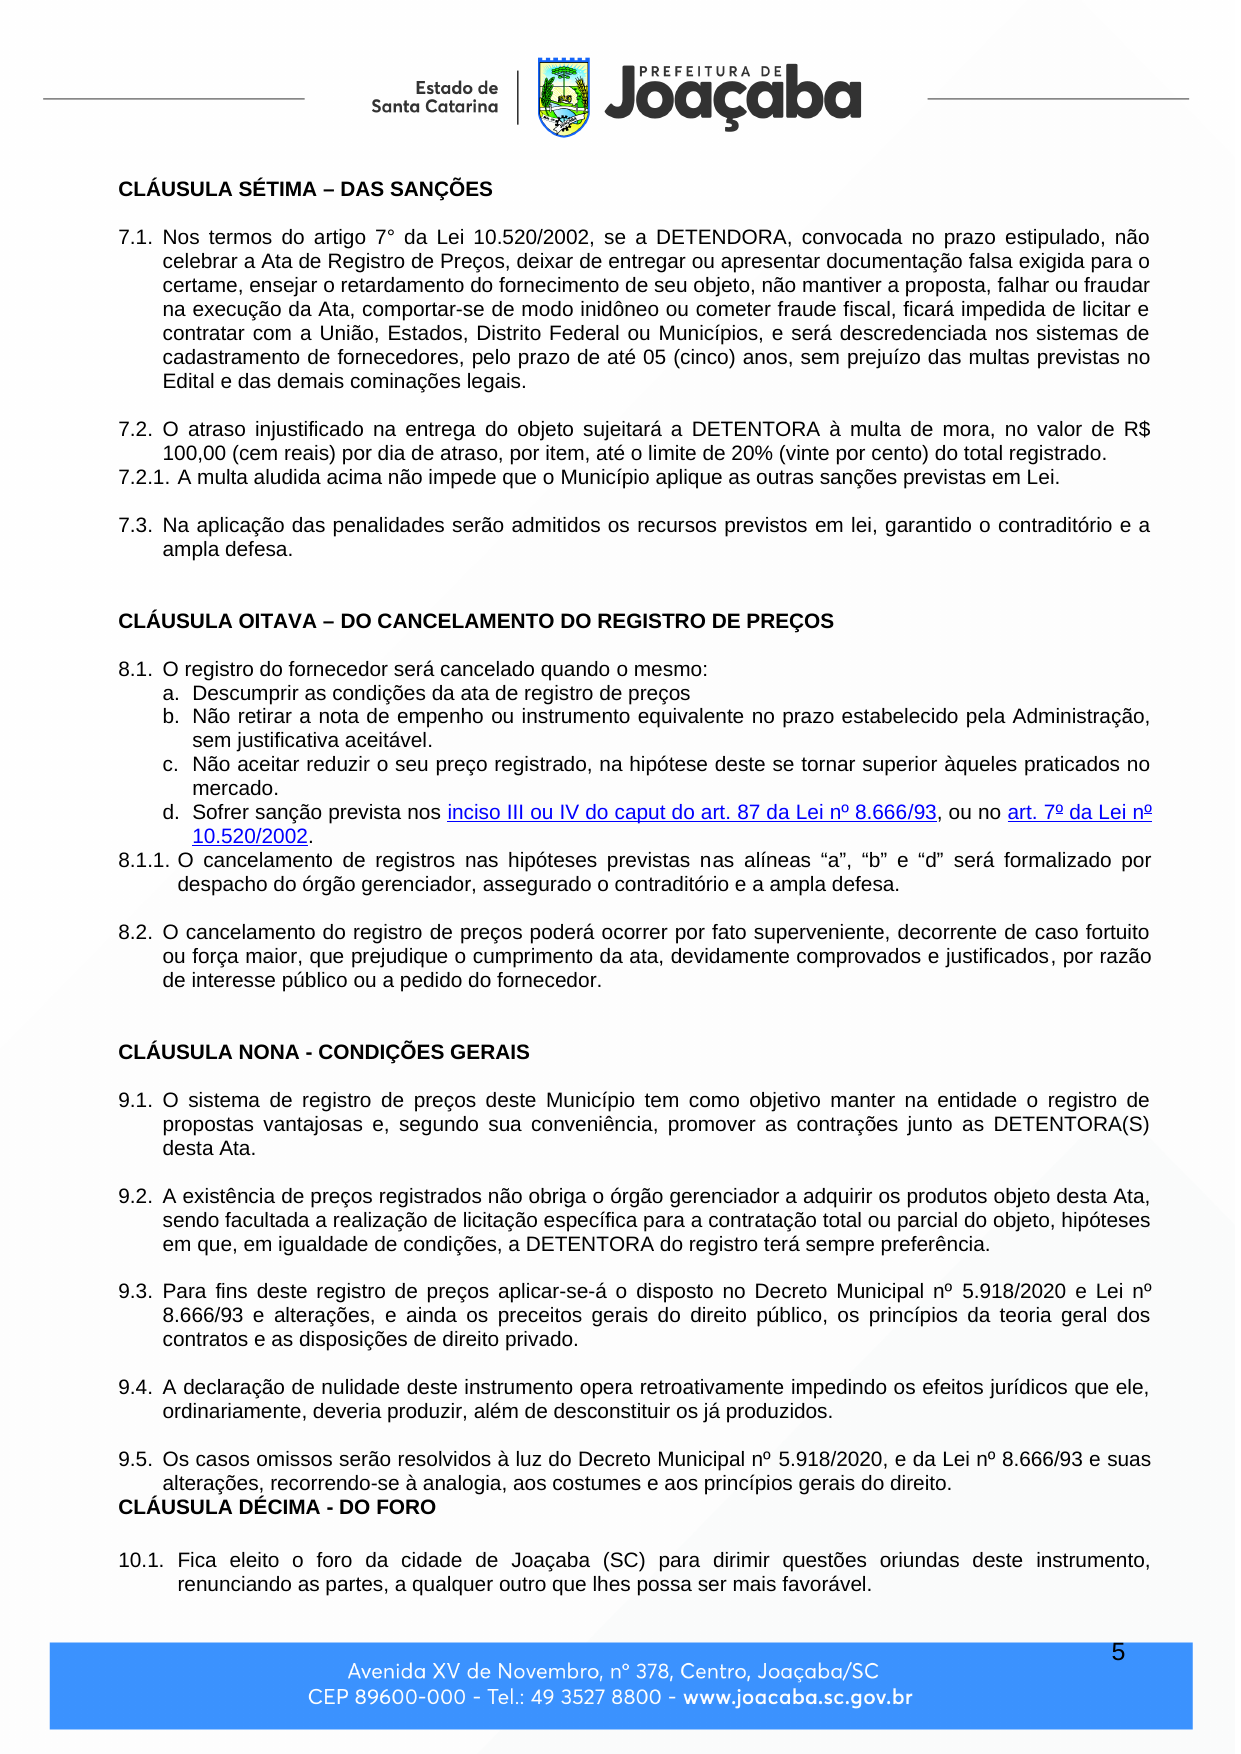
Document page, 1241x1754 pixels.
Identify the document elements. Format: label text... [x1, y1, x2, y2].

list Sofrer sanção prevista nos inciso III ou IV do caput do art. 87 da Lei nº 8.666/93, ou no art. 7º da Lei nº 10.520/2002. [162, 800, 1152, 848]
list Na aplicação das penalidades serão admitidos os recursos previstos em lei, garantido o contraditório e a ampla defesa. [118, 513, 1152, 561]
text CLÁUSULA OITAVA – DO CANCELAMENTO DO REGISTRO DE PREÇOS [118, 608, 1152, 632]
title Para fins deste registro de preços aplicar-se-á o disposto no Decreto Municipal nº 5.918/2020 e Lei nº 8.666/93 e alterações, e ainda os preceitos gerais do direito público, os princípios da teoria geral dos contratos e as disposições de direito privado. [118, 1279, 1152, 1351]
list O registro do fornecedor será cancelado quando o mesmo: [118, 656, 1152, 680]
list O cancelamento de registros nas hipóteses previstas nas alíneas “a”, “b” e “d” será formalizado por despacho do órgão gerenciador, assegurado o contraditório e a ampla defesa. [118, 848, 1152, 896]
list A existência de preços registrados não obriga o órgão gerenciador a adquirir os produtos objeto desta Ata, sendo facultada a realização de licitação específica para a contratação total ou parcial do objeto, hipóteses em que, em igualdade de condições, a DETENTORA do registro terá sempre preferência. [118, 1183, 1152, 1255]
list Nos termos do artigo 7° da Lei 10.520/2002, se a DETENDORA, convocada no prazo estipulado, não celebrar a Ata de Registro de Preços, deixar de entregar ou apresentar documentação falsa exigida para o certame, ensejar o retardamento do fornecimento de seu objeto, não mantiver a proposta, falhar ou fraudar na execução da Ata, comportar-se de modo inidôneo ou cometer fraude fiscal, ficará impedida de licitar e contratar com a União, Estados, Distrito Federal ou Municípios, e será descredenciada nos sistemas de cadastramento de fornecedores, pelo prazo de até 05 (cinco) anos, sem prejuízo das multas previstas no Edital e das demais cominações legais. [118, 225, 1152, 393]
picture [0, 0, 1235, 1754]
subtitle CLÁUSULA NONA - CONDIÇÕES GERAIS [118, 1040, 1152, 1064]
list O cancelamento do registro de preços poderá ocorrer por fato superveniente, decorrente de caso fortuito ou força maior, que prejudique o cumprimento da ata, devidamente comprovados e justificados, por razão de interesse público ou a pedido do fornecedor. [118, 920, 1152, 992]
list O sistema de registro de preços deste Município tem como objetivo manter na entidade o registro de propostas vantajosas e, segundo sua conveniência, promover as contrações junto as DETENTORA(S) desta Ata. [118, 1088, 1152, 1159]
list Descumprir as condições da ata de registro de preços [162, 680, 1152, 704]
list O atraso injustificado na entrega do objeto sujeitará a DETENTORA à multa de mora, no valor de R$ 100,00 (cem reais) por dia de atraso, por item, até o limite de 20% (vinte por cento) do total registrado. [118, 417, 1152, 465]
list Fica eleito o foro da cidade de Joaçaba (SC) para dirimir questões oriundas deste instrumento, renunciando as partes, a qualquer outro que lhes possa ser mais favorável. [118, 1548, 1152, 1596]
title A declaração de nulidade deste instrumento opera retroativamente impedindo os efeitos jurídicos que ele, ordinariamente, deveria produzir, além de desconstituir os já produzidos. [118, 1375, 1152, 1423]
list Não aceitar reduzir o seu preço registrado, na hipótese deste se tornar superior àqueles praticados no mercado. [162, 752, 1152, 800]
list Não retirar a nota de empenho ou instrumento equivalente no prazo estabelecido pela Administração, sem justificativa aceitável. [162, 704, 1152, 752]
text CLÁUSULA DÉCIMA - DO FORO [118, 1495, 1152, 1519]
subtitle CLÁUSULA SÉTIMA – DAS SANÇÕES [118, 177, 1152, 201]
list A multa aludida acima não impede que o Município aplique as outras sanções previstas em Lei. [118, 465, 1152, 489]
title Os casos omissos serão resolvidos à luz do Decreto Municipal nº 5.918/2020, e da Lei nº 8.666/93 e suas alterações, recorrendo-se à analogia, aos costumes e aos princípios gerais do direito. [118, 1447, 1152, 1495]
